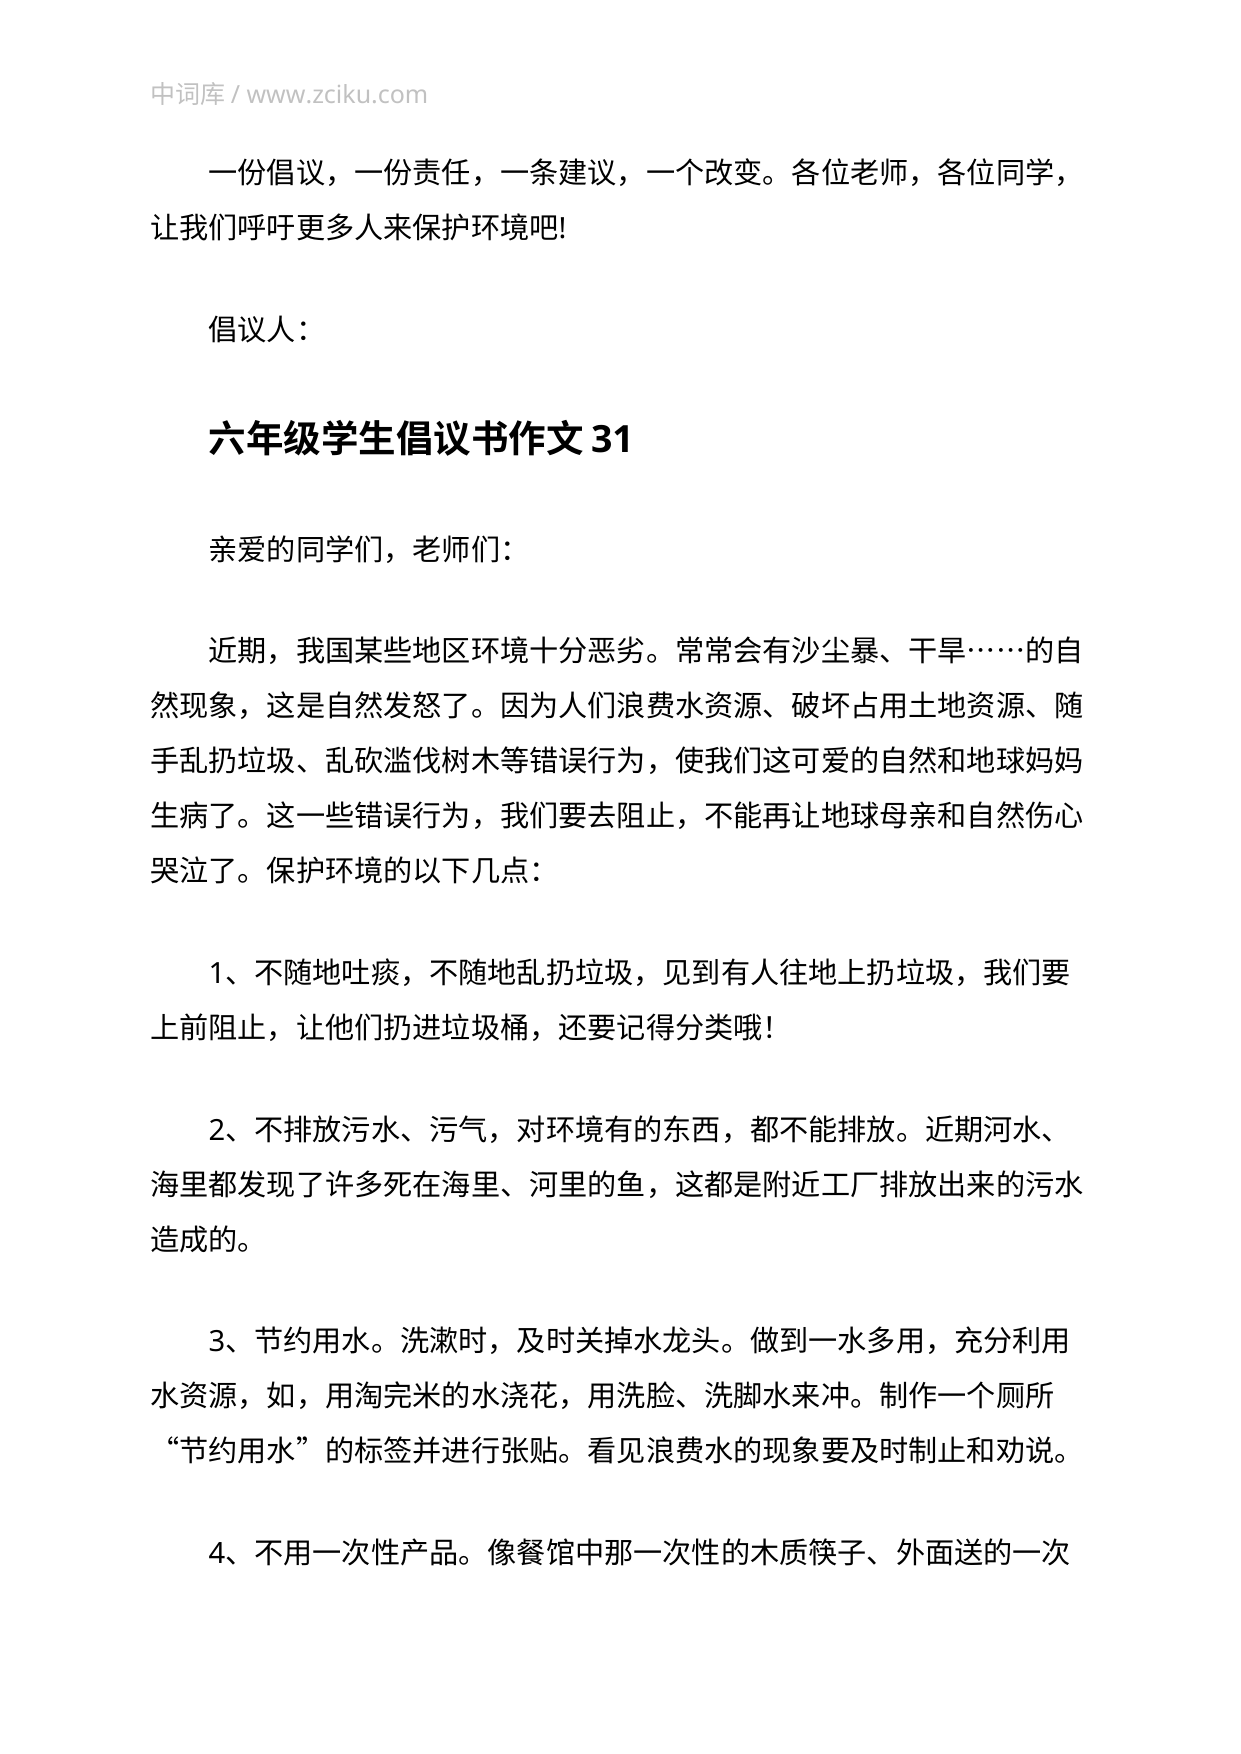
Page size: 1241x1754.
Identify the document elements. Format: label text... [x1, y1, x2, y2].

text 倡议人： [150, 307, 1090, 349]
text 2、不排放污水、污气，对环境有的东西，都不能排放。近期河水、海里都发现了许多死在海里、河里的鱼，这都是附近工厂排放出来的污水造成的。 [150, 1106, 1090, 1258]
text 一份倡议，一份责任，一条建议，一个改变。各位老师，各位同学，让我们呼吁更多人来保护环境吧! [150, 150, 1090, 247]
text 亲爱的同学们，老师们： [150, 526, 1090, 568]
text 六年级学生倡议书作文31 [150, 409, 1090, 463]
text 3、节约用水。洗漱时，及时关掉水龙头。做到一水多用，充分利用水资源，如，用淘完米的水浇花，用洗脸、洗脚水来冲。制作一个厕所“节约用水”的标签并进行张贴。看见浪费水的现象要及时制止和劝说。 [150, 1318, 1090, 1470]
text 1、不随地吐痰，不随地乱扔垃圾，见到有人往地上扔垃圾，我们要上前阻止，让他们扔进垃圾桶，还要记得分类哦！ [150, 949, 1090, 1047]
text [150, 1529, 1090, 1572]
text 近期，我国某些地区环境十分恶劣。常常会有沙尘暴、干旱……的自然现象，这是自然发怒了。因为人们浪费水资源、破坏占用土地资源、随手乱扔垃圾、乱砍滥伐树木等错误行为，使我们这可爱的自然和地球妈妈生病了。这一些错误行为，我们要去阻止，不能再让地球母亲和自然伤心哭泣了。保护环境的以下几点： [150, 628, 1090, 890]
